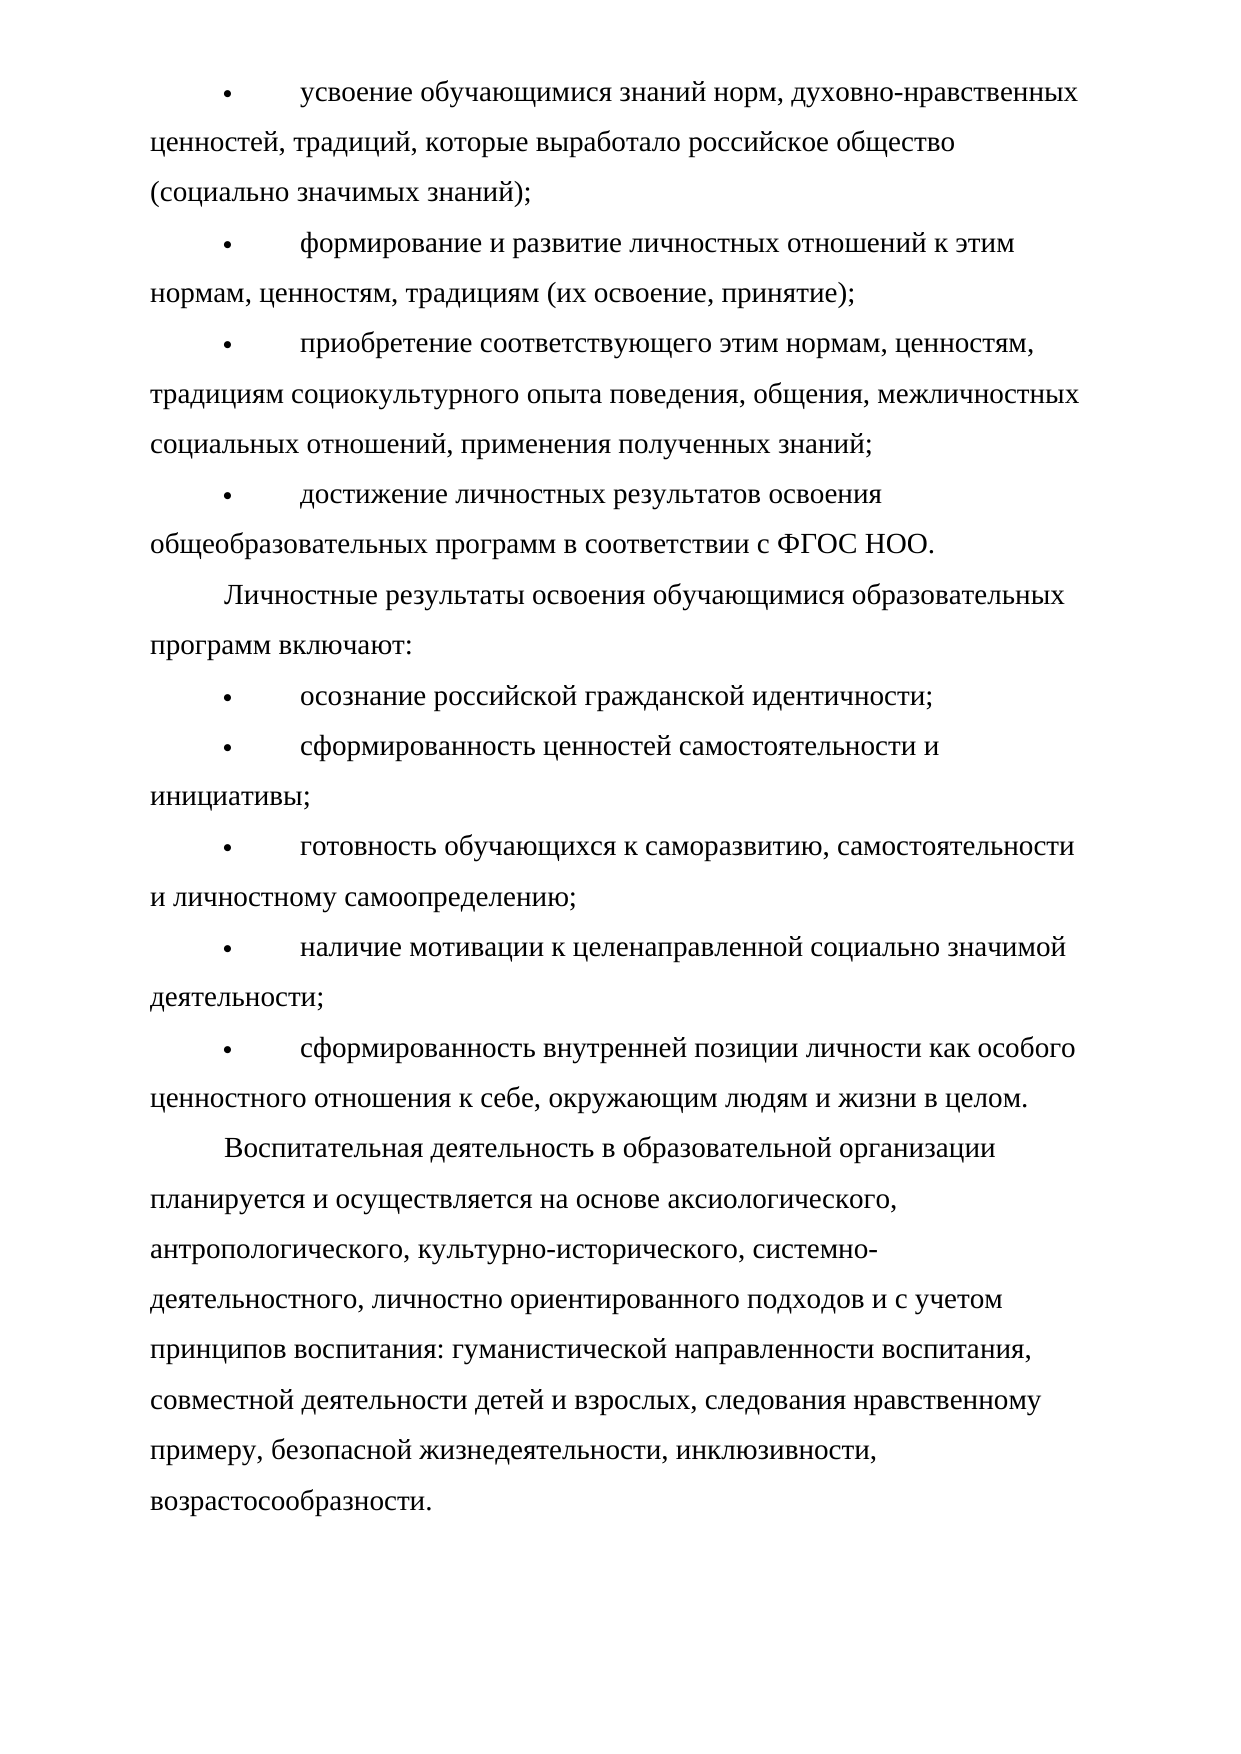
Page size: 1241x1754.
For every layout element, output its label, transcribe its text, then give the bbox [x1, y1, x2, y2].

list приобретение соответствующего этим нормам, ценностям, традициям социокультурного опыта поведения, общения, межличностных социальных отношений, применения полученных знаний; [150, 325, 1090, 459]
list сформированность внутренней позиции личности как особого ценностного отношения к себе, окружающим людям и жизни в целом. [150, 1030, 1090, 1114]
text Личностные результаты освоения обучающимися образовательных программ включают: [150, 577, 1090, 661]
list формирование и развитие личностных отношений к этим нормам, ценностям, традициям (их освоение, принятие); [150, 225, 1090, 309]
list усвоение обучающимися знаний норм, духовно-нравственных ценностей, традиций, которые выработало российское общество (социально значимых знаний); [150, 74, 1090, 208]
list сформированность ценностей самостоятельности и инициативы; [150, 728, 1090, 812]
text Воспитательная деятельность в образовательной организации планируется и осуществляется на основе аксиологического, антропологического, культурно-исторического, системно-деятельностного, личностно ориентированного подходов и с учетом принципов воспитания: гуманистической направленности воспитания, совместной деятельности детей и взрослых, следования нравственному примеру, безопасной жизнедеятельности, инклюзивности, возрастосообразности. [150, 1130, 1090, 1516]
list достижение личностных результатов освоения общеобразовательных программ в соответствии с ФГОС НОО. [150, 476, 1090, 560]
list наличие мотивации к целенаправленной социально значимой деятельности; [150, 929, 1090, 1013]
list осознание российской гражданской идентичности; [150, 678, 1090, 711]
list готовность обучающихся к саморазвитию, самостоятельности и личностному самоопределению; [150, 828, 1090, 912]
